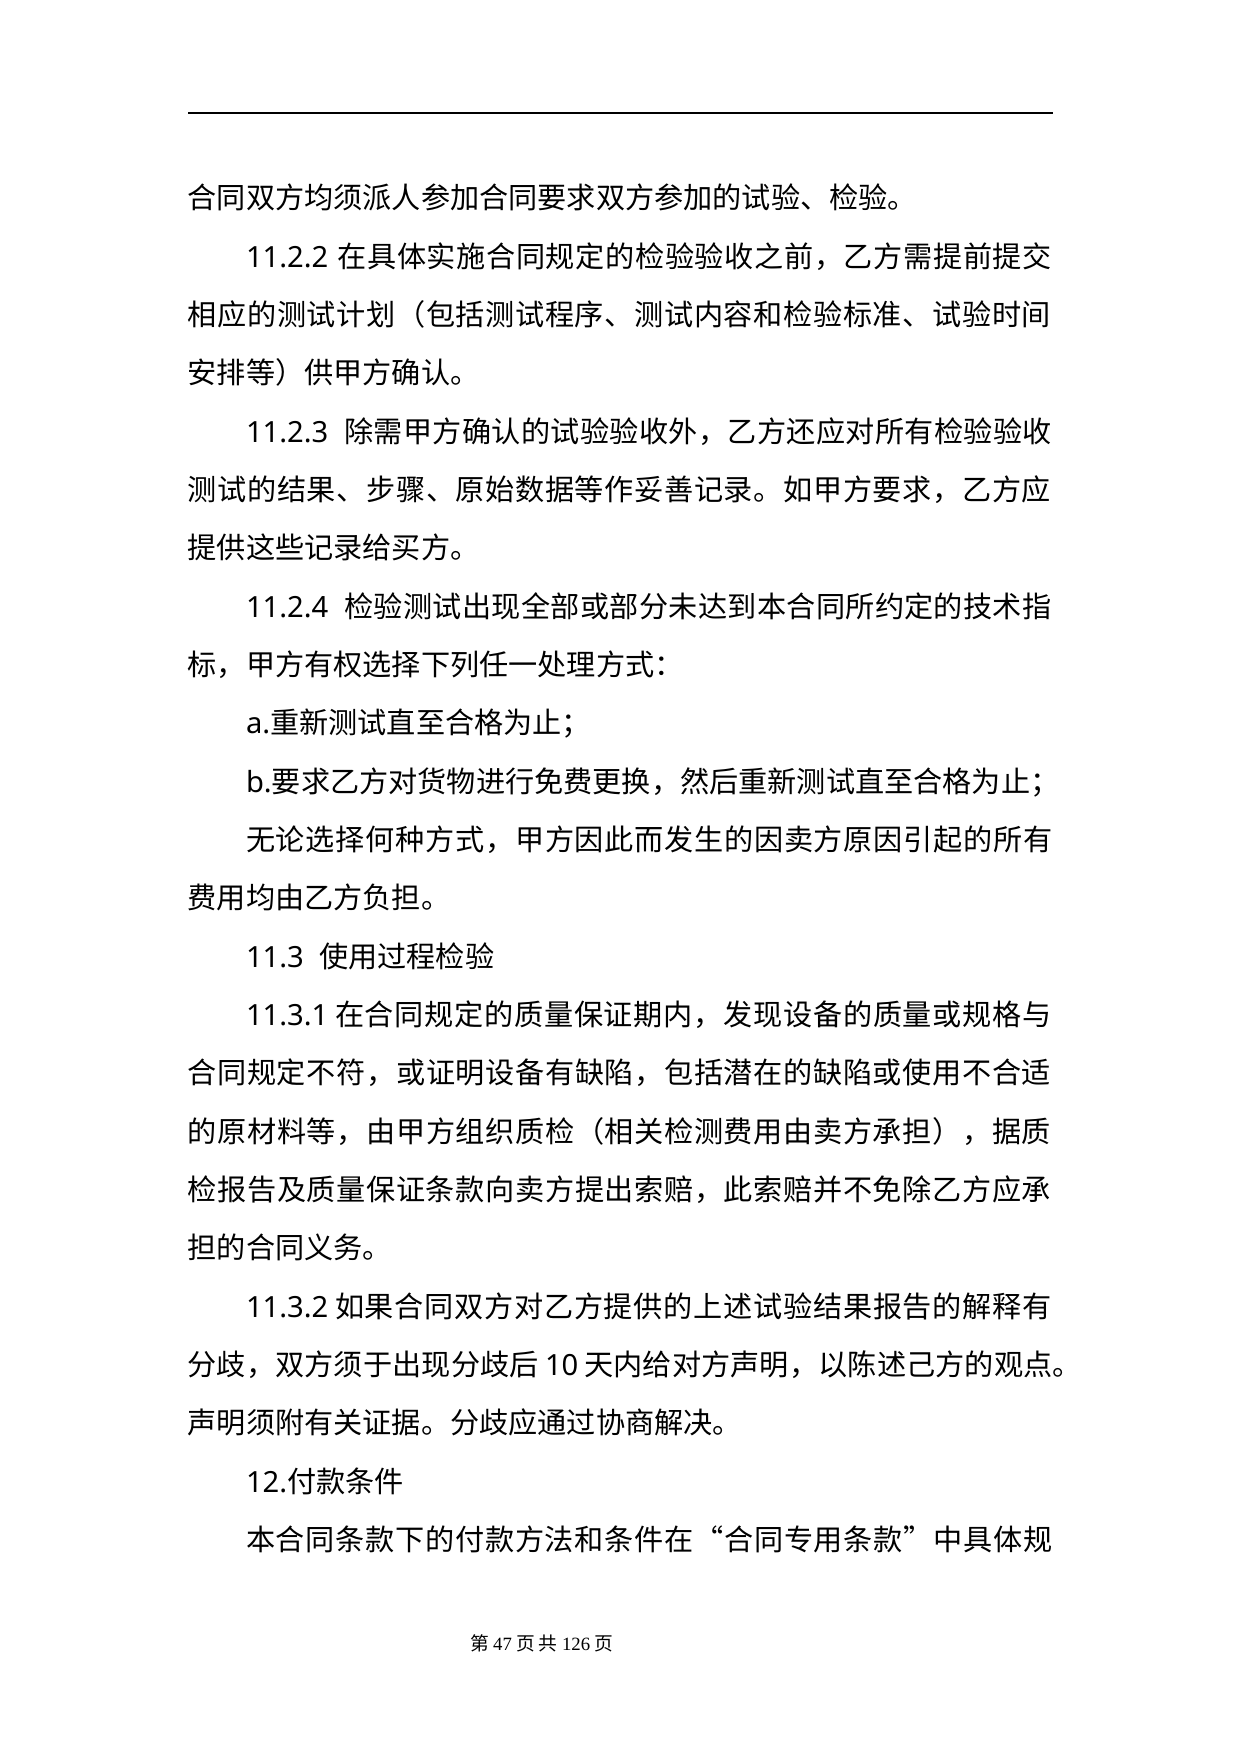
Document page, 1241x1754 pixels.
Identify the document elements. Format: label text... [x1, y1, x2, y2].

text 11.3 使用过程检验 [187, 920, 1053, 979]
text 11.2.2 在具体实施合同规定的检验验收之前，乙方需提前提交相应的测试计划（包括测试程序、测试内容和检验标准、试验时间安排等）供甲方确认。 [187, 220, 1053, 395]
text 11.3.2如果合同双方对乙方提供的上述试验结果报告的解释有分歧，双方须于出现分歧后10天内给对方声明，以陈述己方的观点。声明须附有关证据。分歧应通过协商解决。 [187, 1270, 1053, 1445]
text 12.付款条件 [187, 1445, 1053, 1504]
text b.要求乙方对货物进行免费更换，然后重新测试直至合格为止； [187, 745, 1053, 804]
text a.重新测试直至合格为止； [187, 687, 1053, 745]
text 11.3.1在合同规定的质量保证期内，发现设备的质量或规格与合同规定不符，或证明设备有缺陷，包括潜在的缺陷或使用不合适的原材料等，由甲方组织质检（相关检测费用由卖方承担），据质检报告及质量保证条款向卖方提出索赔，此索赔并不免除乙方应承担的合同义务。 [187, 979, 1053, 1270]
text 11.2.3 除需甲方确认的试验验收外，乙方还应对所有检验验收测试的结果、步骤、原始数据等作妥善记录。如甲方要求，乙方应提供这些记录给买方。 [187, 395, 1053, 570]
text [187, 162, 1053, 220]
text 无论选择何种方式，甲方因此而发生的因卖方原因引起的所有费用均由乙方负担。 [187, 804, 1053, 920]
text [187, 1504, 1053, 1562]
text 11.2.4 检验测试出现全部或部分未达到本合同所约定的技术指标，甲方有权选择下列任一处理方式： [187, 570, 1053, 687]
